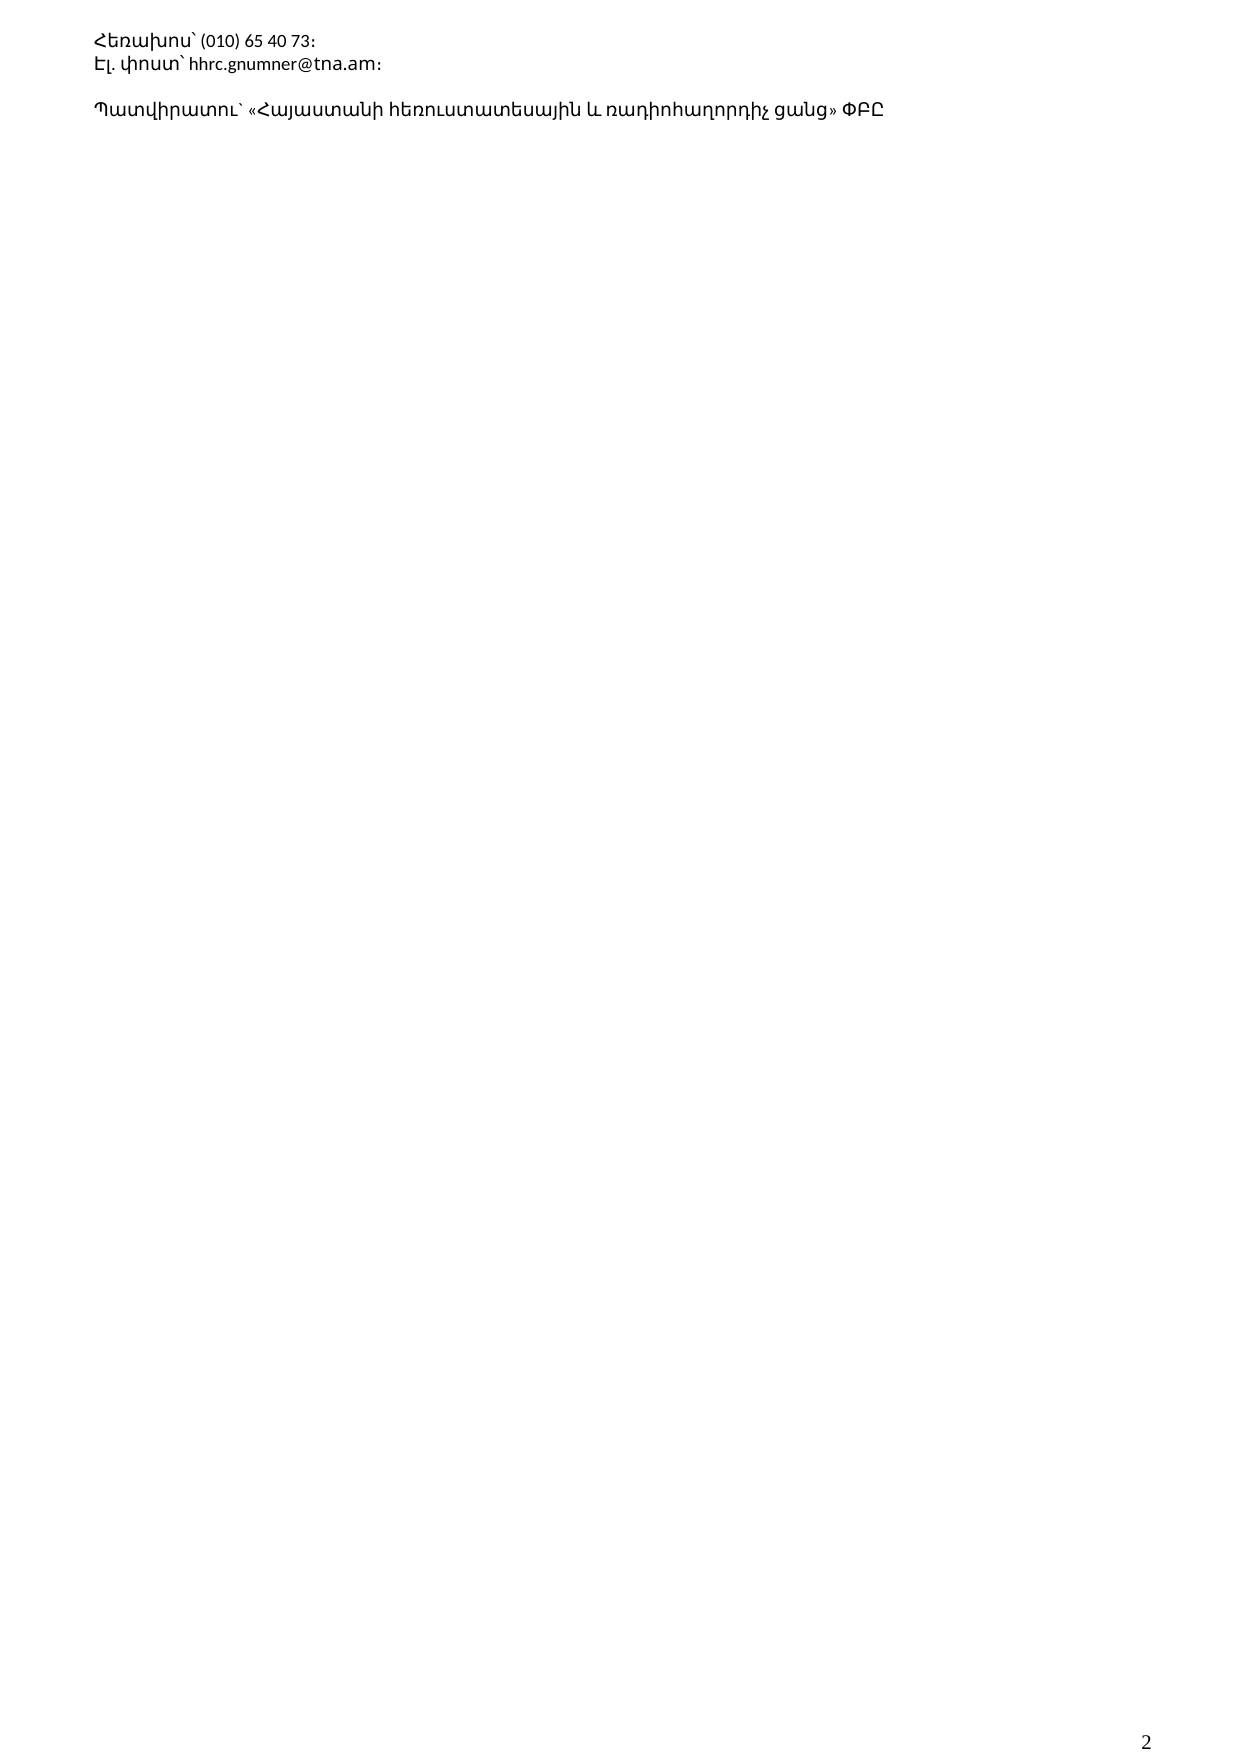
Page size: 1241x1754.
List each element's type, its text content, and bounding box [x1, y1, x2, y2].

text Պատվիրատու` «Հայաստանի հեռուստատեսային և ռադիոհաղորդիչ ցանց» ՓԲԸ [94, 98, 1152, 121]
text Հեռախոս՝ (010) 65 40 73։ [94, 29, 1152, 52]
text Էլ. փոստ՝ hhrc.gnumner@tna.am։ [94, 52, 1152, 75]
